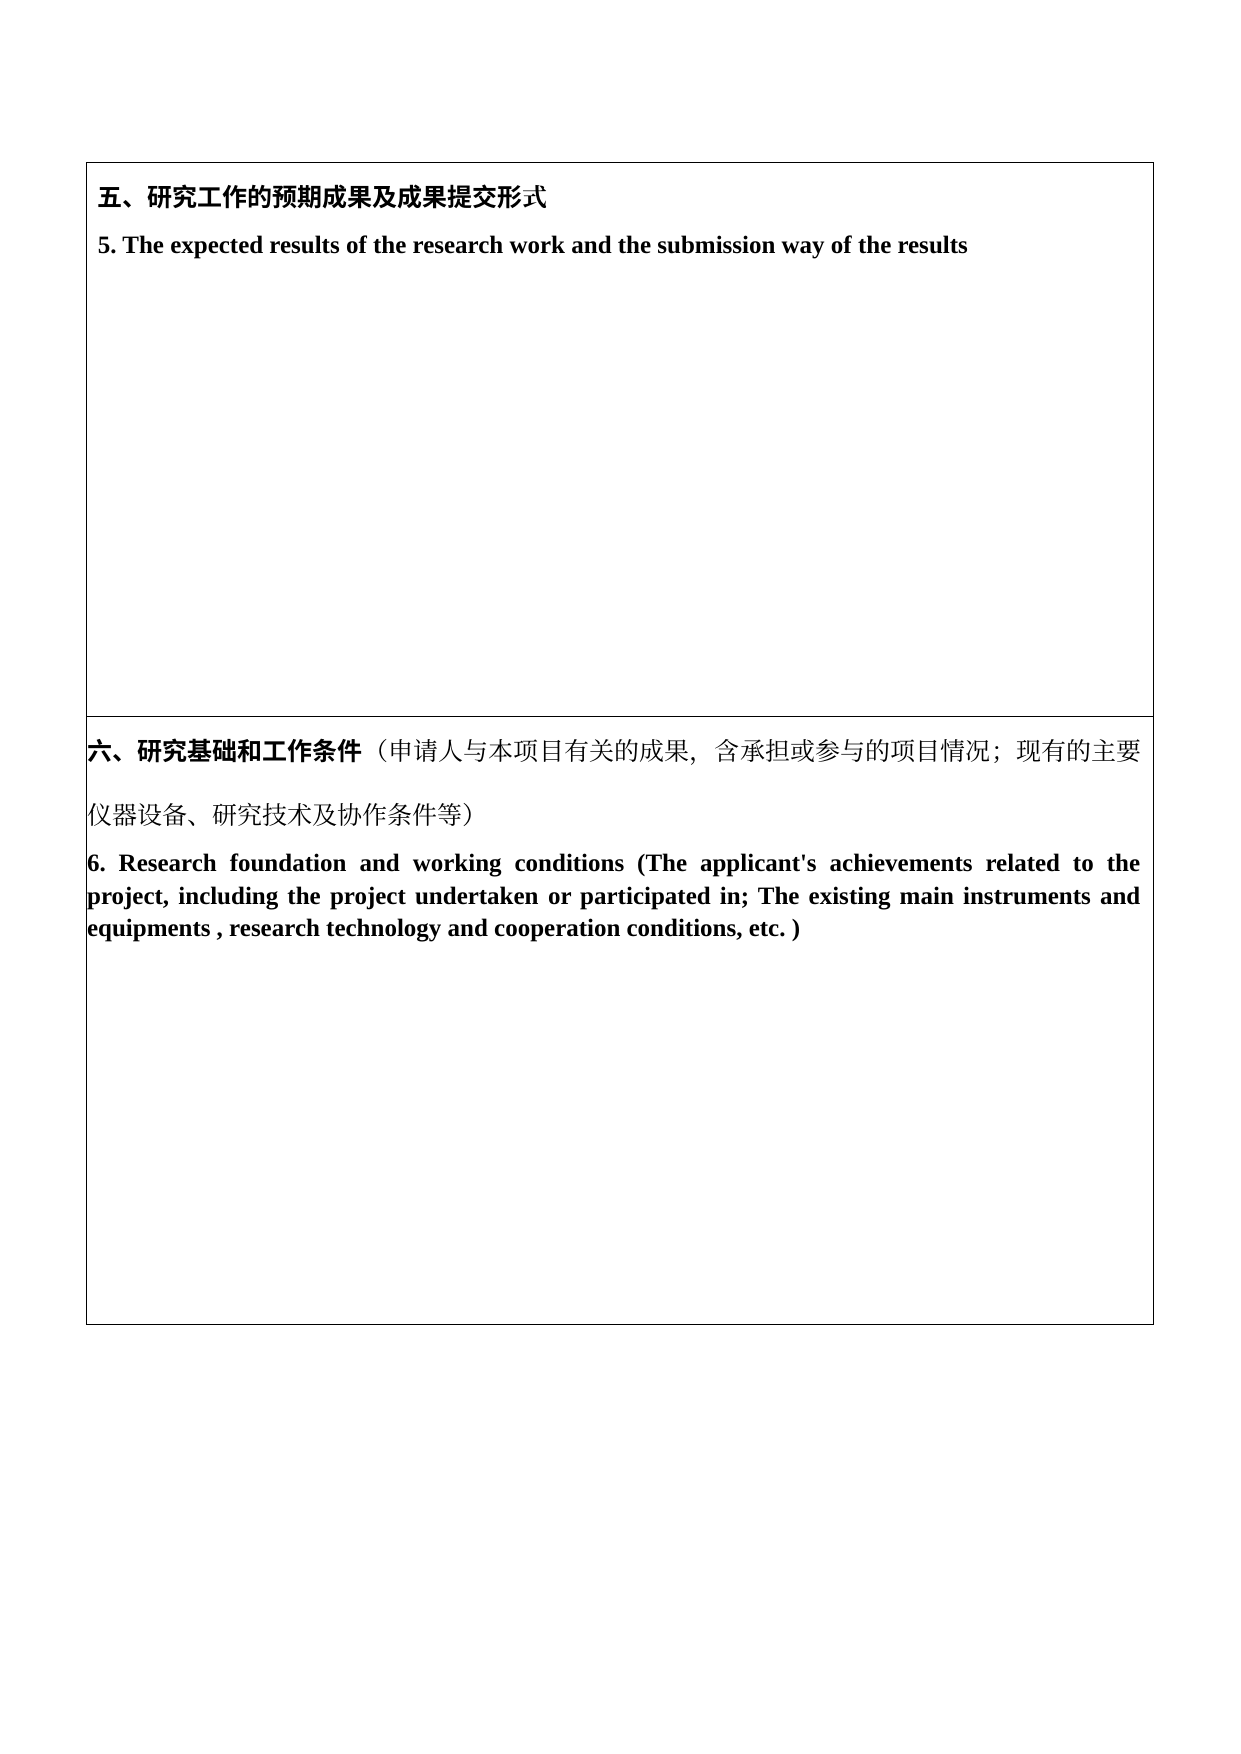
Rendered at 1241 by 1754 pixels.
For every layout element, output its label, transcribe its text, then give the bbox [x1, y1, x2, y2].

table_cell 五、研究工作的预期成果及成果提交形式 5. The expected results of the research work and the submission way of the results [87, 163, 1153, 716]
table_cell 六、研究基础和工作条件（申请人与本项目有关的成果，含承担或参与的项目情况；现有的主要仪器设备、研究技术及协作条件等） 6. Research foundation and working conditions (The applicant's achievements related to the project, including the project undertaken or participated in; The existing main instruments and equipments , research technology and cooperation conditions, etc. ) [87, 717, 1153, 1324]
